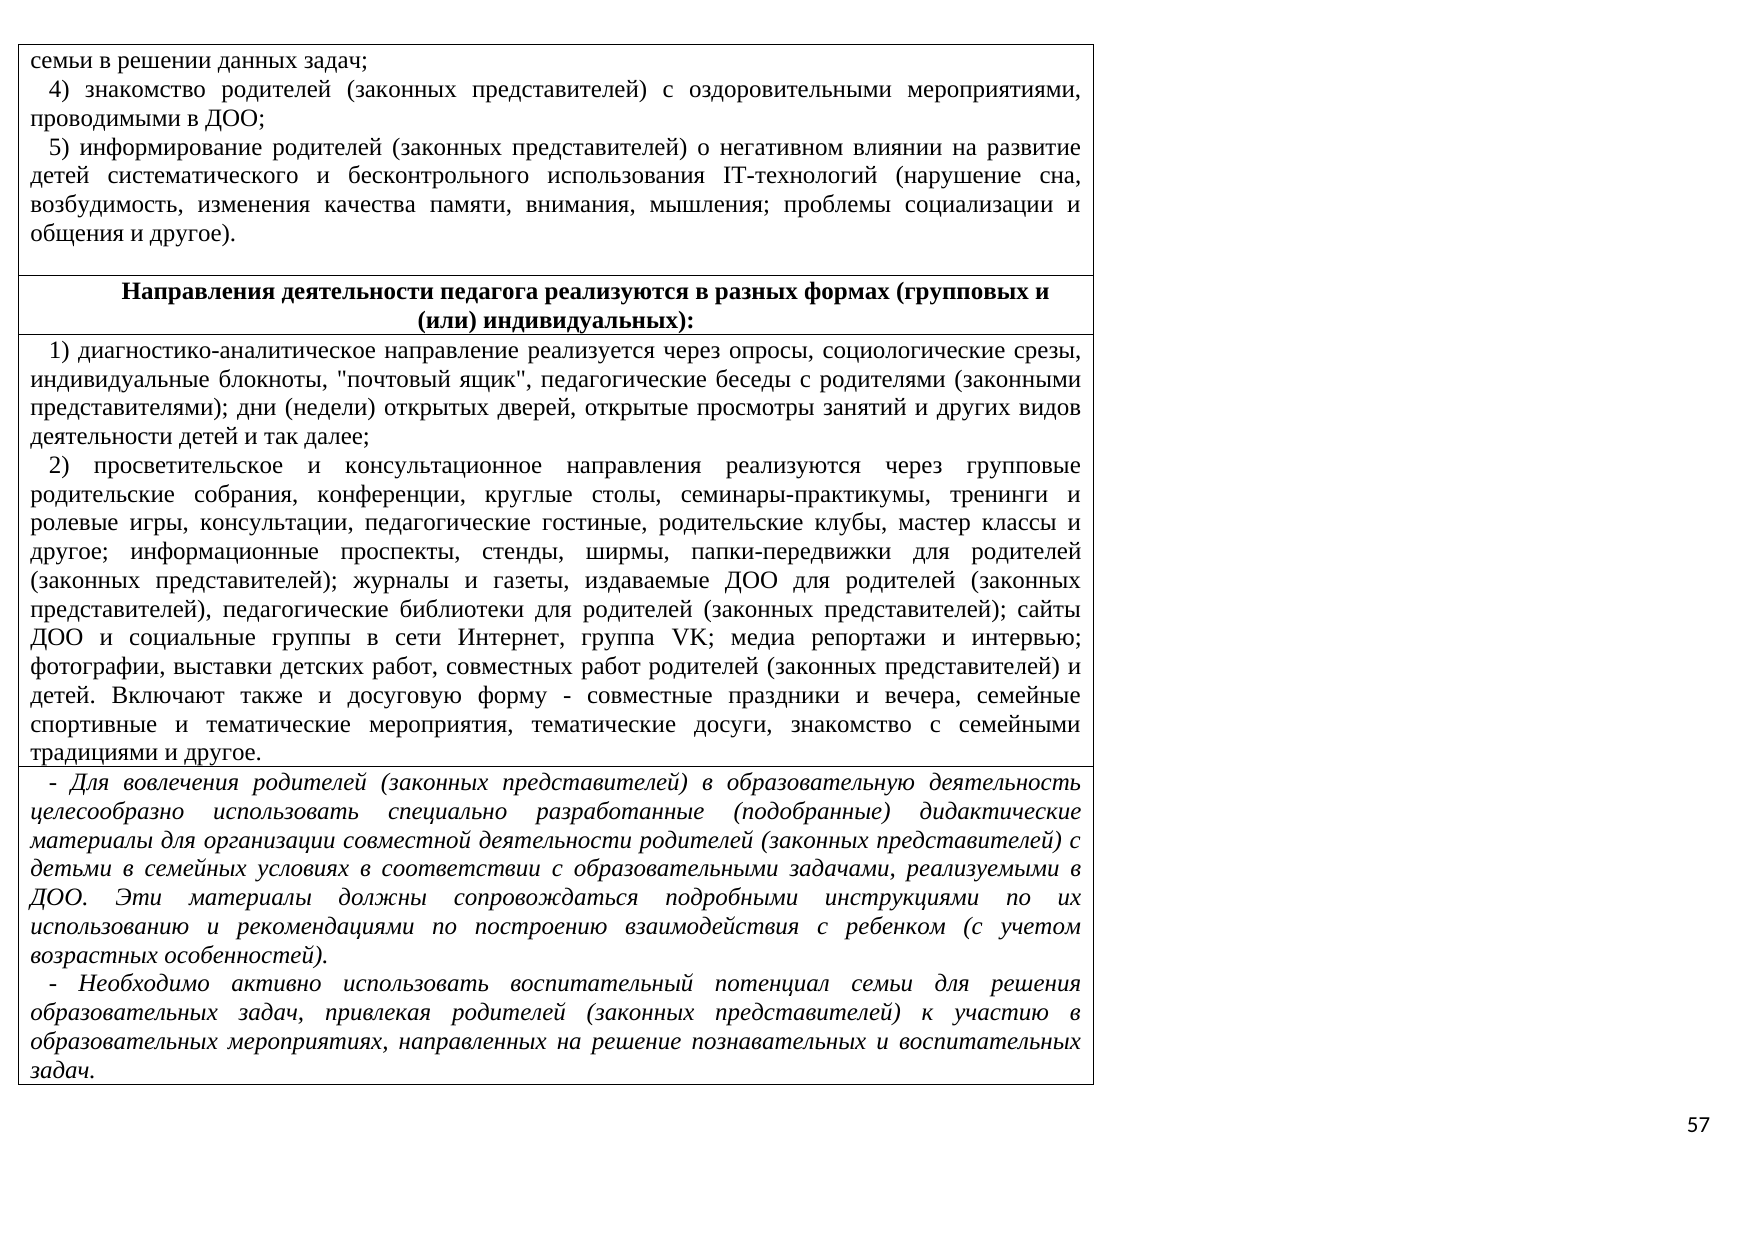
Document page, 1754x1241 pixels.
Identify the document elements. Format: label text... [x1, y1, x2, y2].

table_cell 1) диагностико-аналитическое направление реализуется через опросы, социологические срезы, индивидуальные блокноты, "почтовый ящик", педагогические беседы с родителями (законными представителями); дни (недели) открытых дверей, открытые просмотры занятий и других видов деятельности детей и так далее; 2) просветительское и консультационное направления реализуются через групповые родительские собрания, конференции, круглые столы, семинары-практикумы, тренинги и ролевые игры, консультации, педагогические гостиные, родительские клубы, мастер классы и другое; информационные проспекты, стенды, ширмы, папки-передвижки для родителей (законных представителей); журналы и газеты, издаваемые ДОО для родителей (законных представителей), педагогические библиотеки для родителей (законных представителей); сайты ДОО и социальные группы в сети Интернет, группа VK; медиа репортажи и интервью; фотографии, выставки детских работ, совместных работ родителей (законных представителей) и детей. Включают также и досуговую форму - совместные праздники и вечера, семейные спортивные и тематические мероприятия, тематические досуги, знакомство с семейными традициями и другое. [19, 335, 1093, 766]
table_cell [19, 767, 1093, 1083]
table_cell Направления деятельности педагога реализуются в разных формах (групповых и (или) индивидуальных): [19, 276, 1093, 334]
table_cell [19, 45, 1093, 275]
